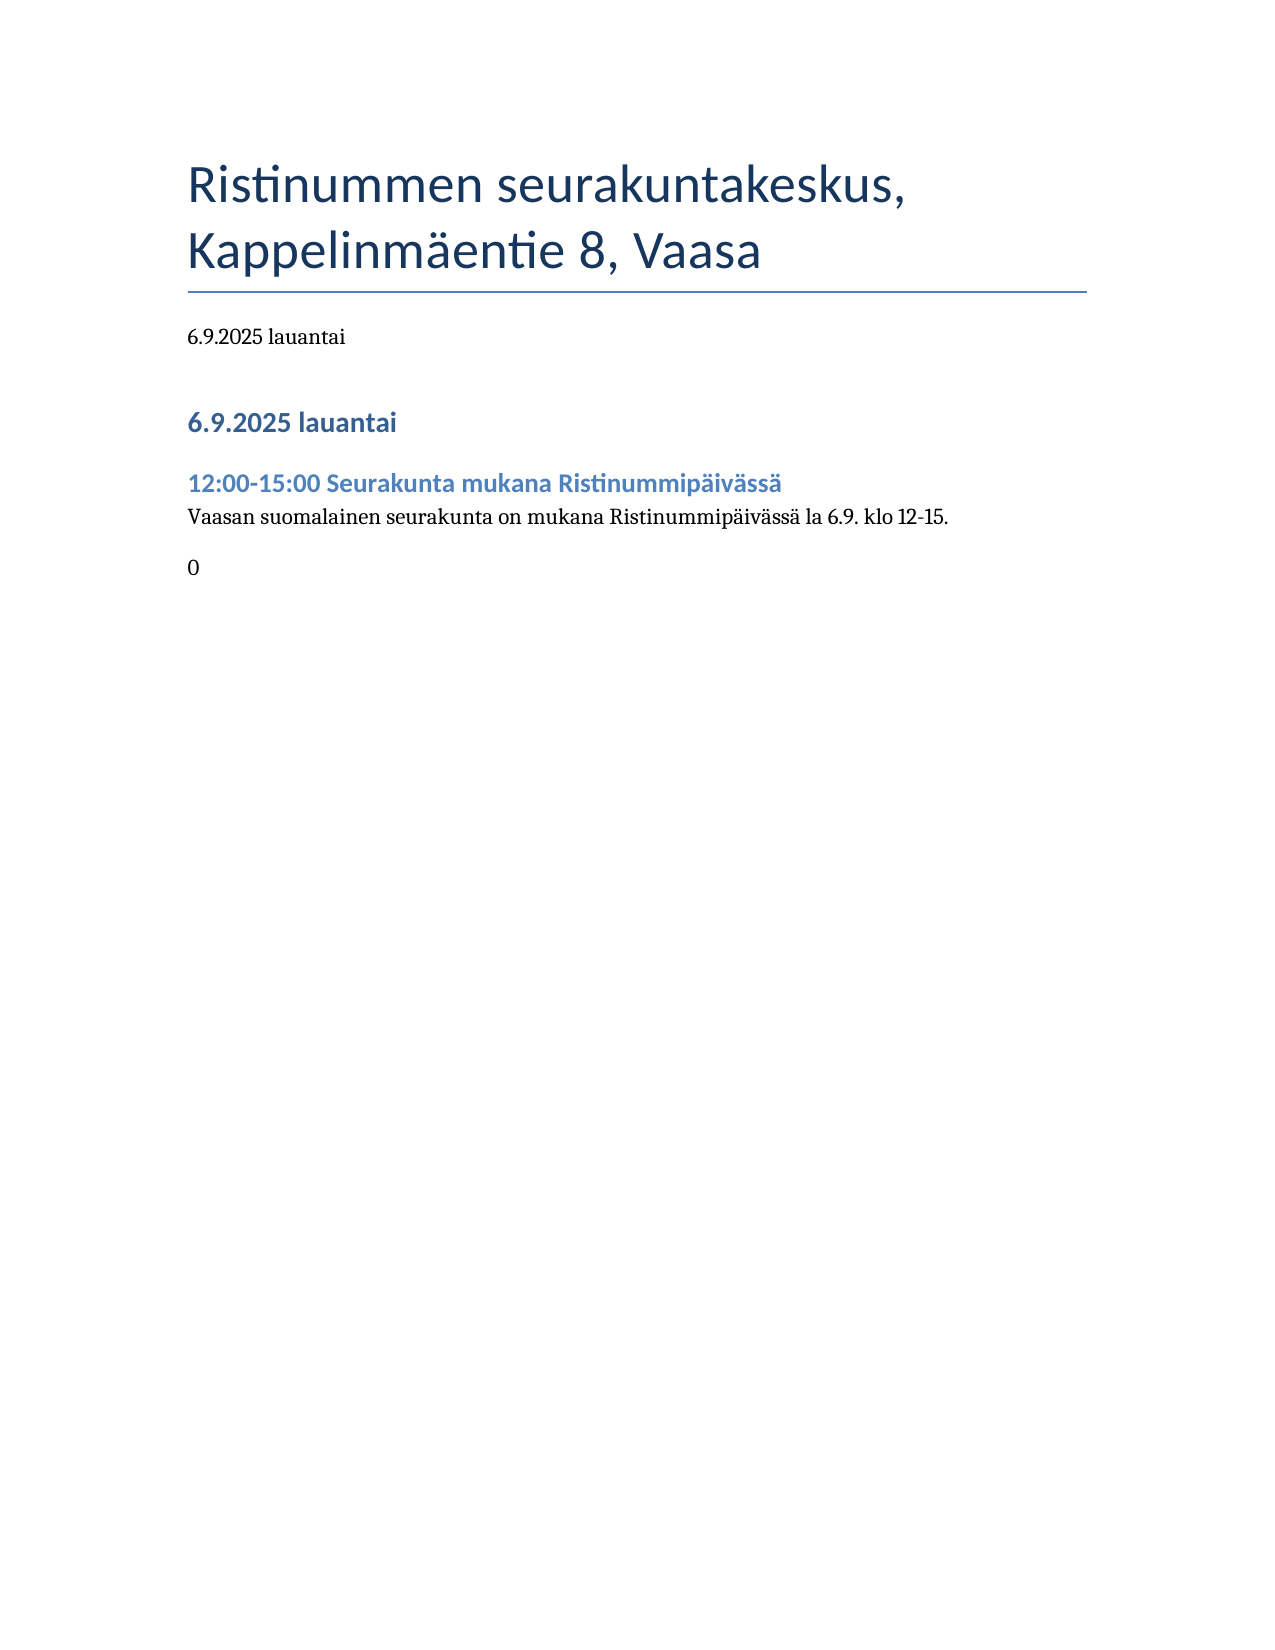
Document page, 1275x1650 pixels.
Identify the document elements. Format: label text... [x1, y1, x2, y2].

subtitle 12:00-15:00 Seurakunta mukana Ristinummipäivässä [187, 466, 1087, 499]
text Vaasan suomalainen seurakunta on mukana Ristinummipäivässä la 6.9. klo 12-15. [187, 504, 1087, 530]
subtitle 6.9.2025 lauantai [187, 404, 1087, 440]
text 0 [187, 555, 1087, 581]
text 6.9.2025 lauantai [187, 324, 1087, 350]
title Ristinummen seurakuntakeskus, Kappelinmäentie 8, Vaasa [187, 150, 1087, 293]
